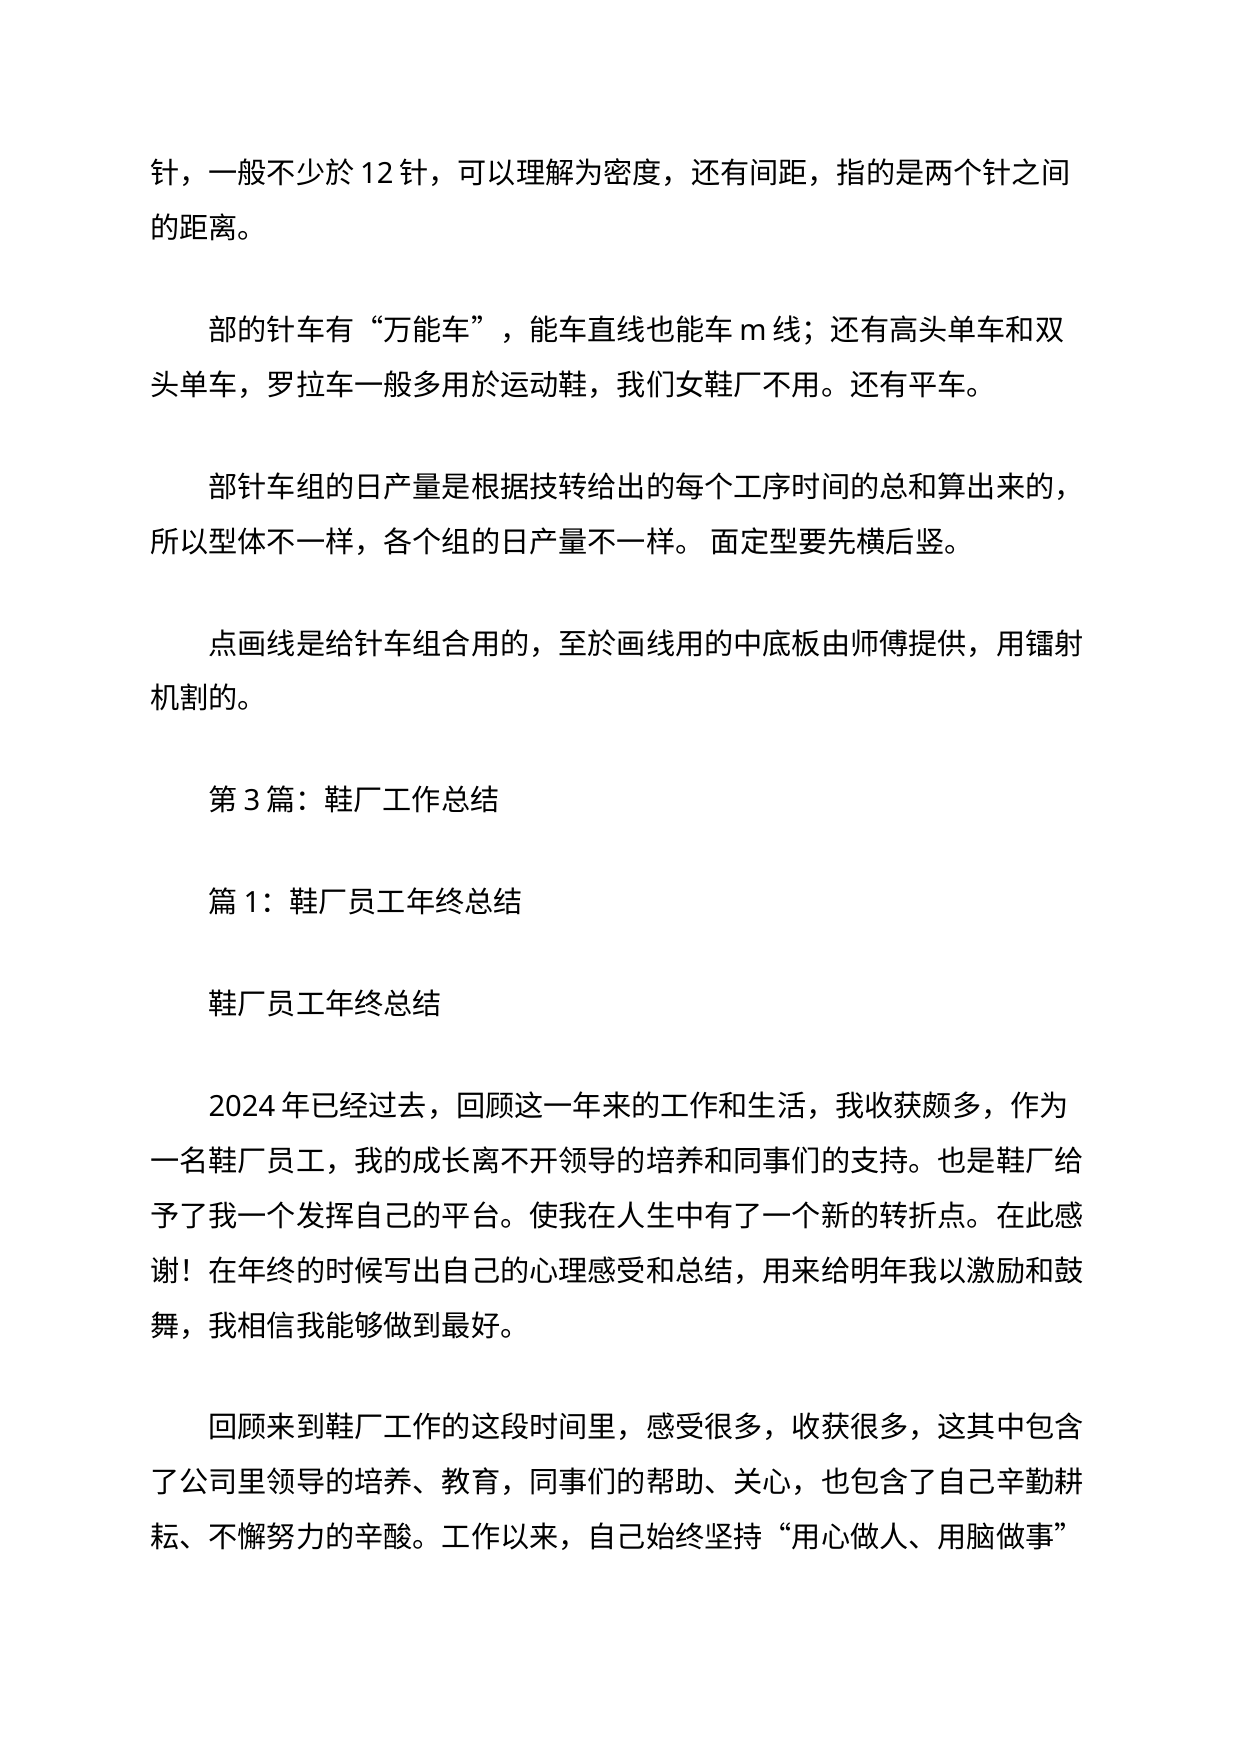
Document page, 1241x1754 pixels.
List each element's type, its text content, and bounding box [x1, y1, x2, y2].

text 第3篇：鞋厂工作总结 [150, 777, 1090, 819]
text 鞋厂员工年终总结 [150, 981, 1090, 1023]
text 2024年已经过去，回顾这一年来的工作和生活，我收获颇多，作为一名鞋厂员工，我的成长离不开领导的培养和同事们的支持。也是鞋厂给予了我一个发挥自己的平台。使我在人生中有了一个新的转折点。在此感谢！在年终的时候写出自己的心理感受和总结，用来给明年我以激励和鼓舞，我相信我能够做到最好。 [150, 1083, 1090, 1344]
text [150, 150, 1090, 247]
text 部针车组的日产量是根据技转给出的每个工序时间的总和算出来的，所以型体不一样，各个组的日产量不一样。 面定型要先横后竖。 [150, 463, 1090, 561]
text 点画线是给针车组合用的，至於画线用的中底板由师傅提供，用镭射机割的。 [150, 620, 1090, 717]
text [150, 1404, 1090, 1556]
text 篇1：鞋厂员工年终总结 [150, 879, 1090, 921]
text 部的针车有“万能车”，能车直线也能车m线；还有高头单车和双头单车，罗拉车一般多用於运动鞋，我们女鞋厂不用。还有平车。 [150, 307, 1090, 404]
